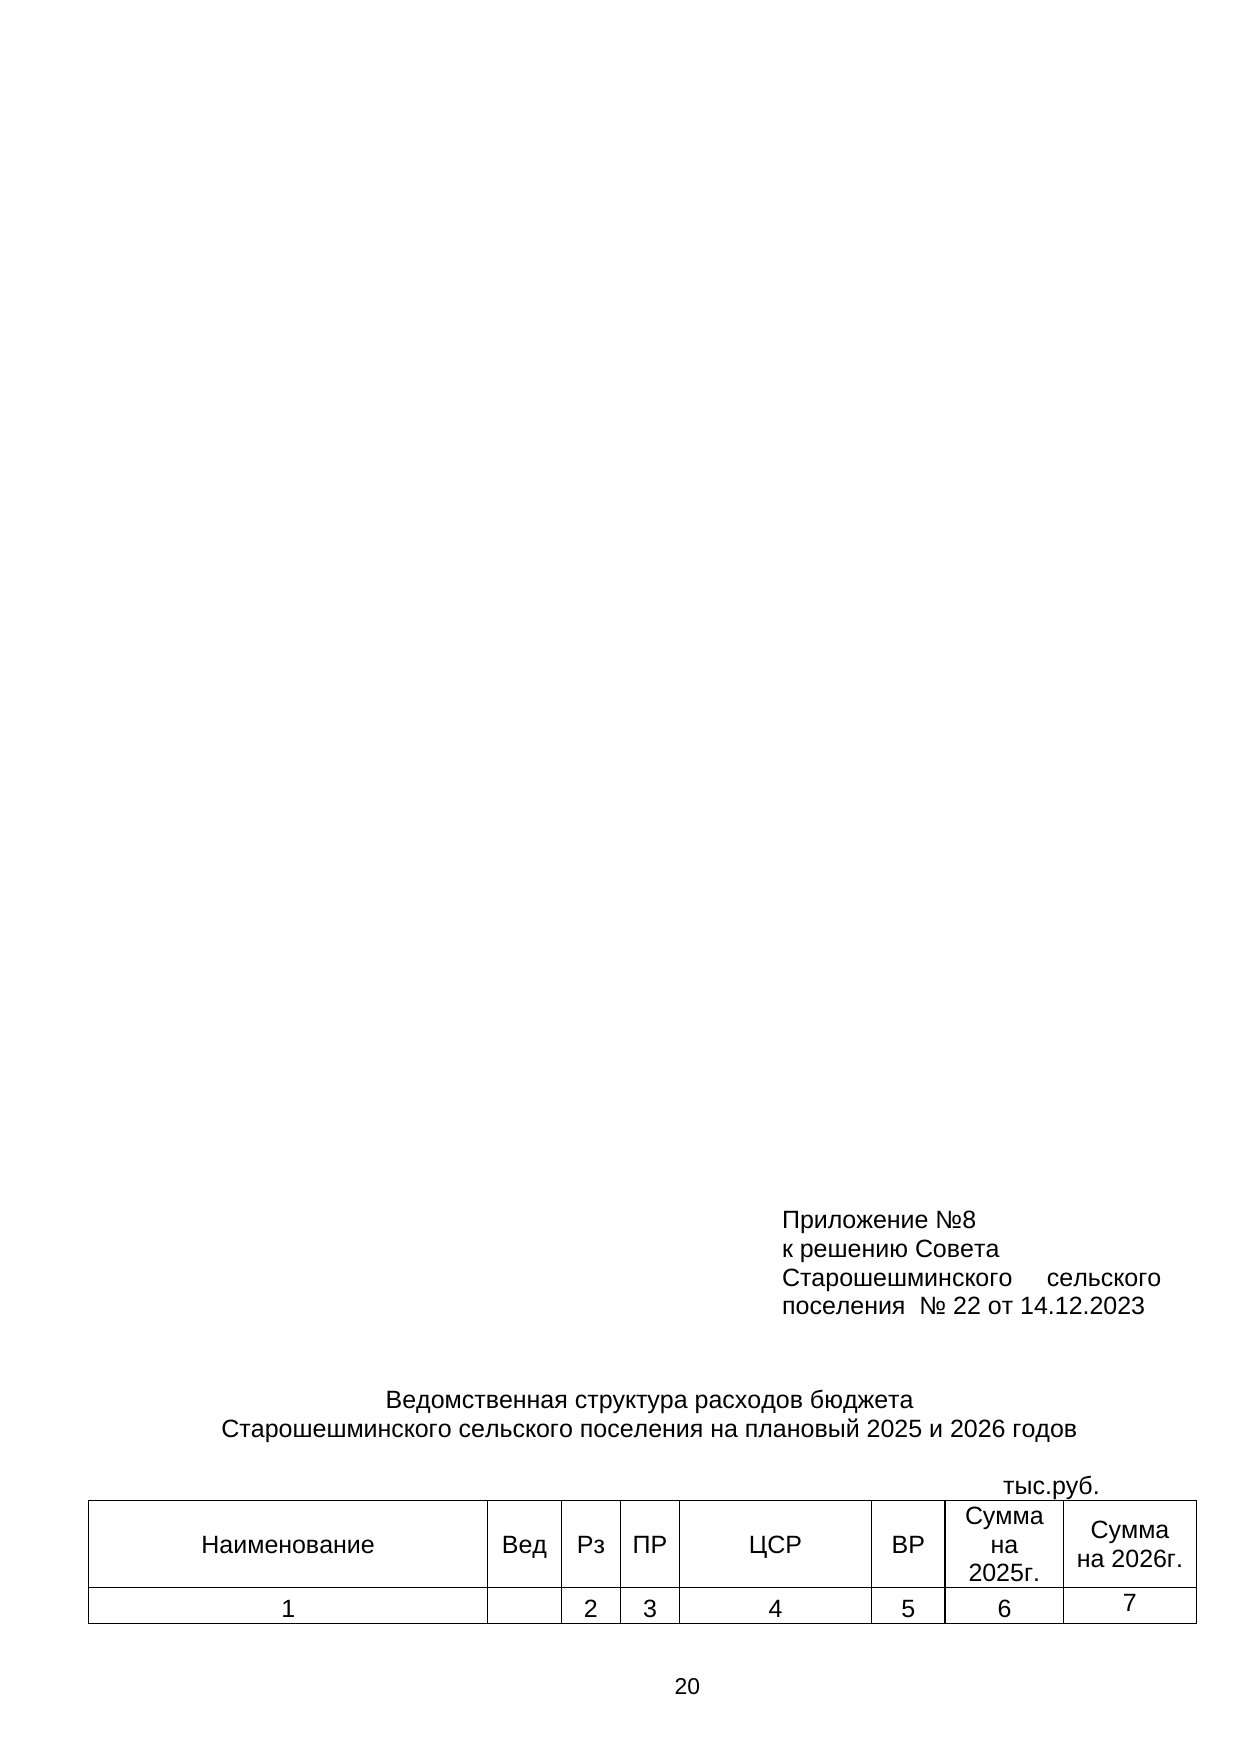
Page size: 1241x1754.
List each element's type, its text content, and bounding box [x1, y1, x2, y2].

table_cell 4 [680, 1588, 871, 1623]
text Приложение №8 [782, 1205, 1181, 1234]
table_cell 5 [872, 1588, 944, 1623]
table_header Рз [562, 1501, 620, 1587]
table_cell 3 [621, 1588, 679, 1623]
text тыс.руб. [118, 1471, 1181, 1500]
text Ведомственная структура расходов бюджета [118, 1385, 1181, 1413]
table_cell [488, 1588, 561, 1623]
text к решению Совета Старошешминского сельского поселения № 22 от 14.12.2023 [782, 1234, 1181, 1320]
table_header Сумма на 2025г. [946, 1501, 1063, 1587]
table_header ПР [621, 1501, 679, 1587]
text Старошешминского сельского поселения на плановый 2025 и 2026 годов [118, 1413, 1181, 1442]
table_header Вед [488, 1501, 561, 1587]
table_header Наименование [89, 1501, 487, 1587]
table_cell 1 [89, 1588, 487, 1623]
table_cell 6 [946, 1588, 1063, 1623]
table_header Сумма на 2026г. [1064, 1501, 1196, 1587]
table_header ЦСР [680, 1501, 871, 1587]
table_cell 7 [1064, 1588, 1196, 1623]
table_cell 2 [562, 1588, 620, 1623]
table_header ВР [872, 1501, 944, 1587]
